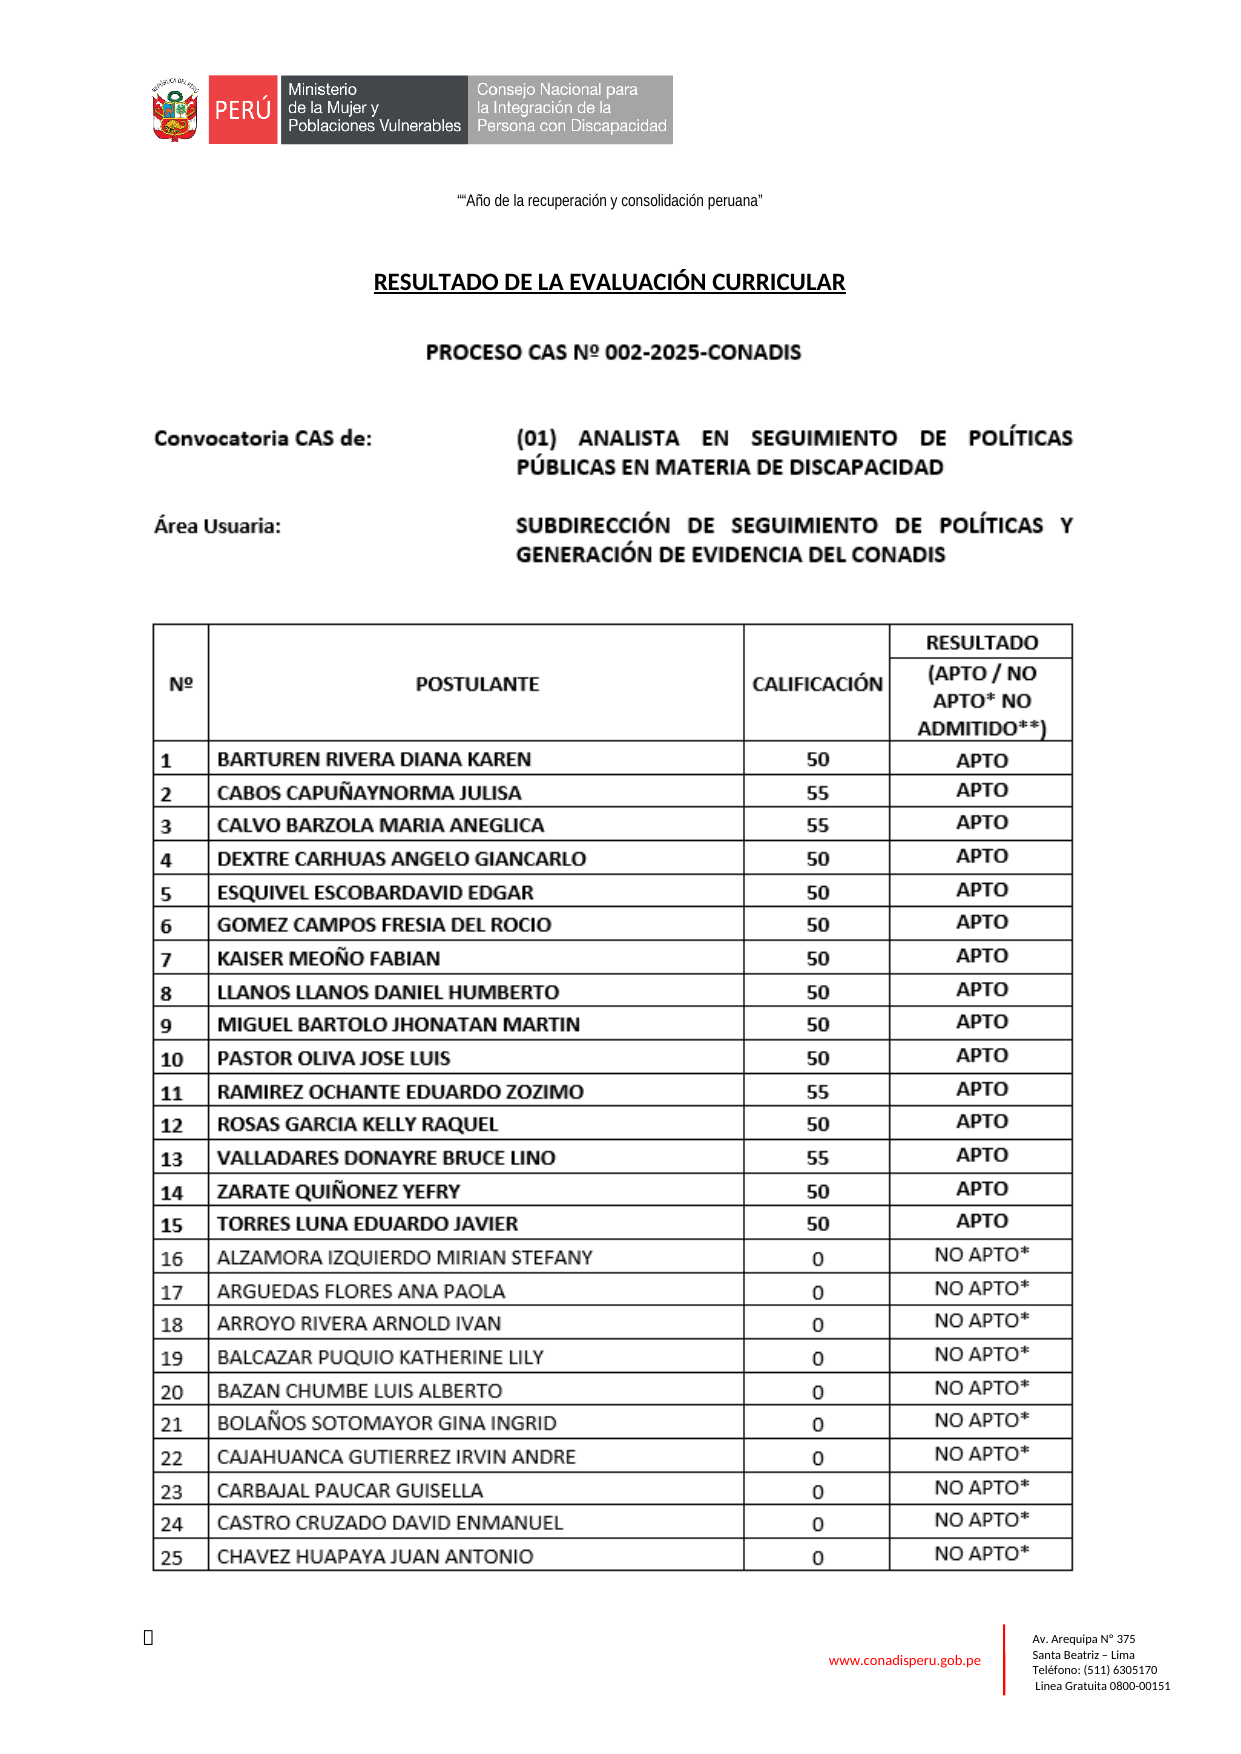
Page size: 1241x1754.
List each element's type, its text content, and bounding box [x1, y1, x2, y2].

text RESULTADO DE LA EVALUACIÓN CURRICULAR [142, 266, 1078, 296]
picture [141, 73, 674, 146]
picture [136, 334, 1104, 1579]
